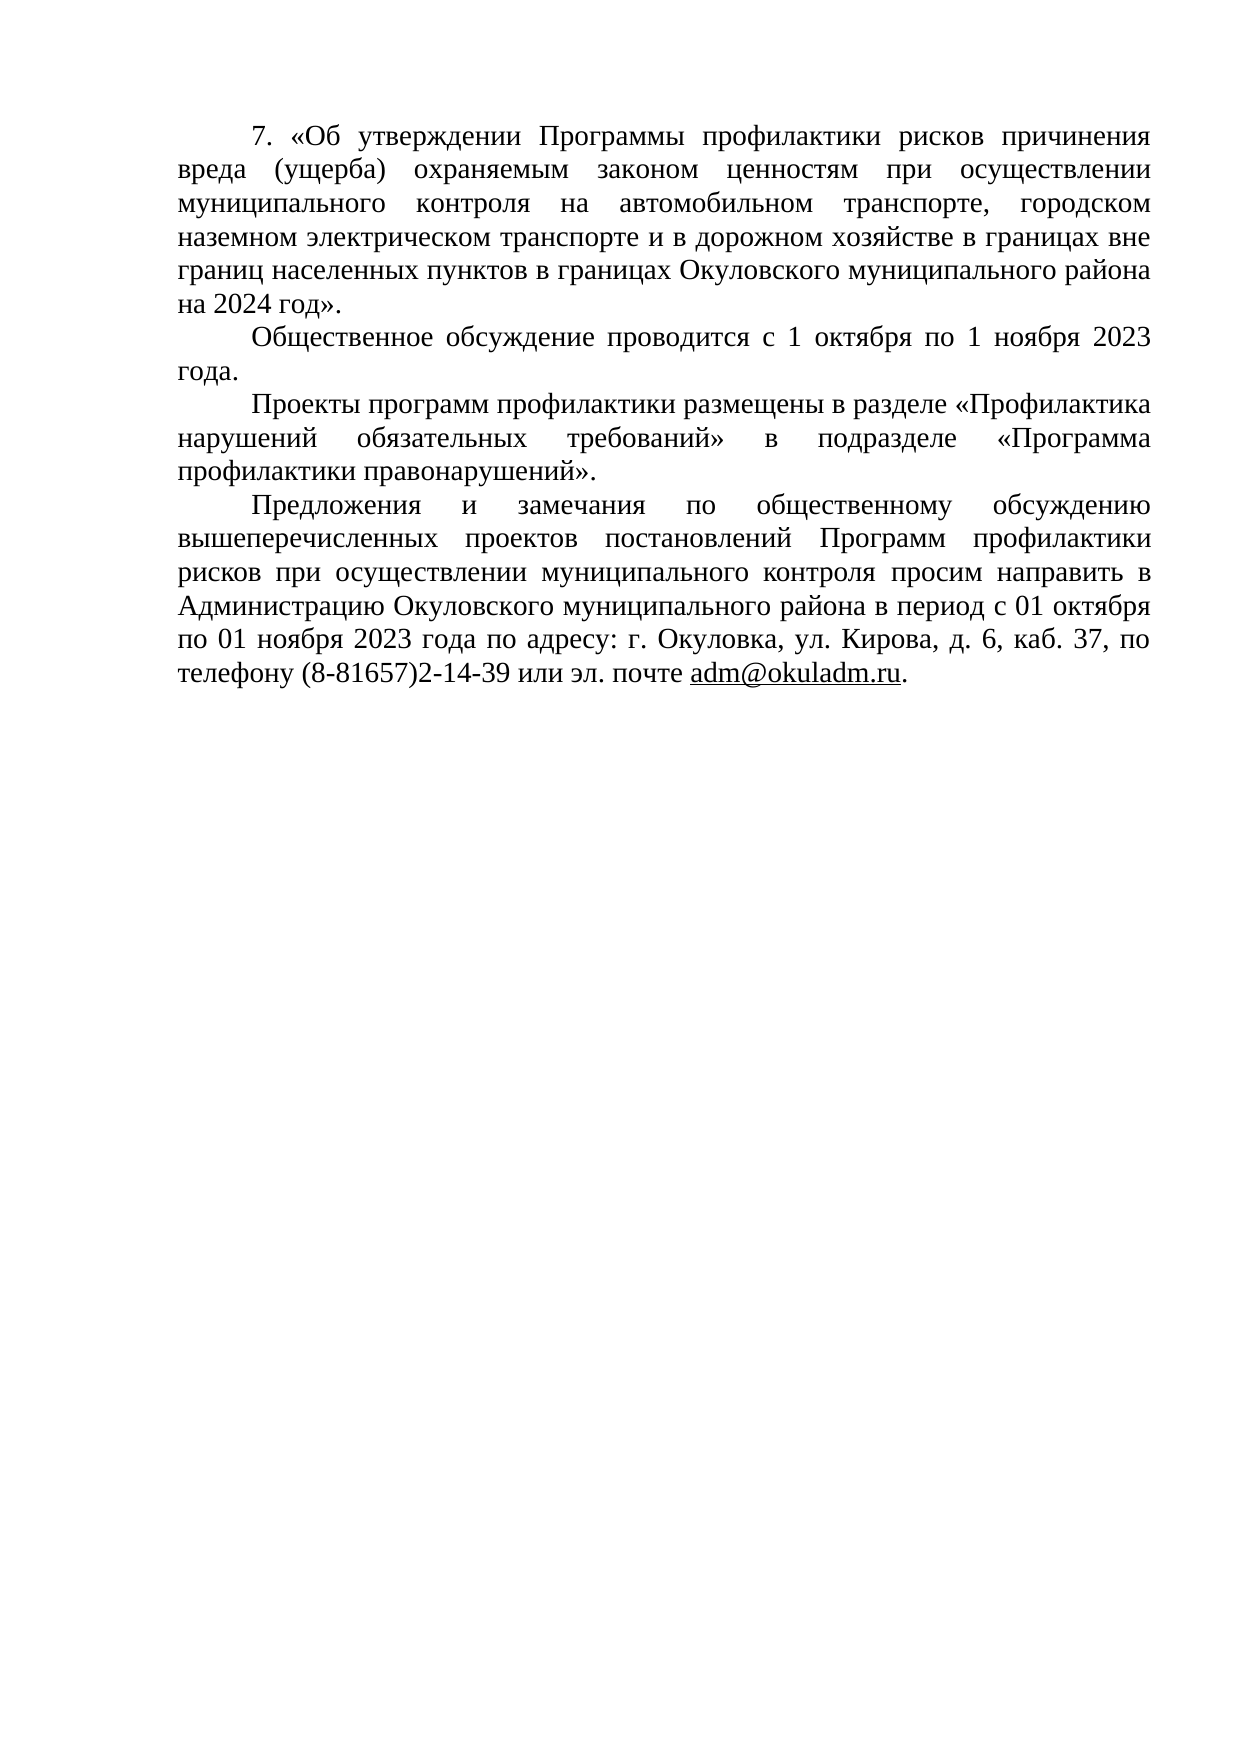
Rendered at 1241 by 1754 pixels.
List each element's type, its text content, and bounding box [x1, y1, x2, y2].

text Предложения и замечания по общественному обсуждению вышеперечисленных проектов постановлений Программ профилактики рисков при осуществлении муниципального контроля просим направить в Администрацию Окуловского муниципального района в период с 01 октября по 01 ноября 2023 года по адресу: г. Окуловка, ул. Кирова, д. 6, каб. 37, по телефону (8-81657)2-14-39 или эл. почте adm@okuladm.ru. [177, 487, 1152, 688]
text Проекты программ профилактики размещены в разделе «Профилактика нарушений обязательных требований» в подразделе «Программа профилактики правонарушений». [177, 386, 1152, 487]
text 7. «Об утверждении Программы профилактики рисков причинения вреда (ущерба) охраняемым законом ценностям при осуществлении муниципального контроля на автомобильном транспорте, городском наземном электрическом транспорте и в дорожном хозяйстве в границах вне границ населенных пунктов в границах Окуловского муниципального района на 2024 год». [177, 118, 1152, 319]
text Общественное обсуждение проводится с 1 октября по 1 ноября 2023 года. [177, 319, 1152, 386]
